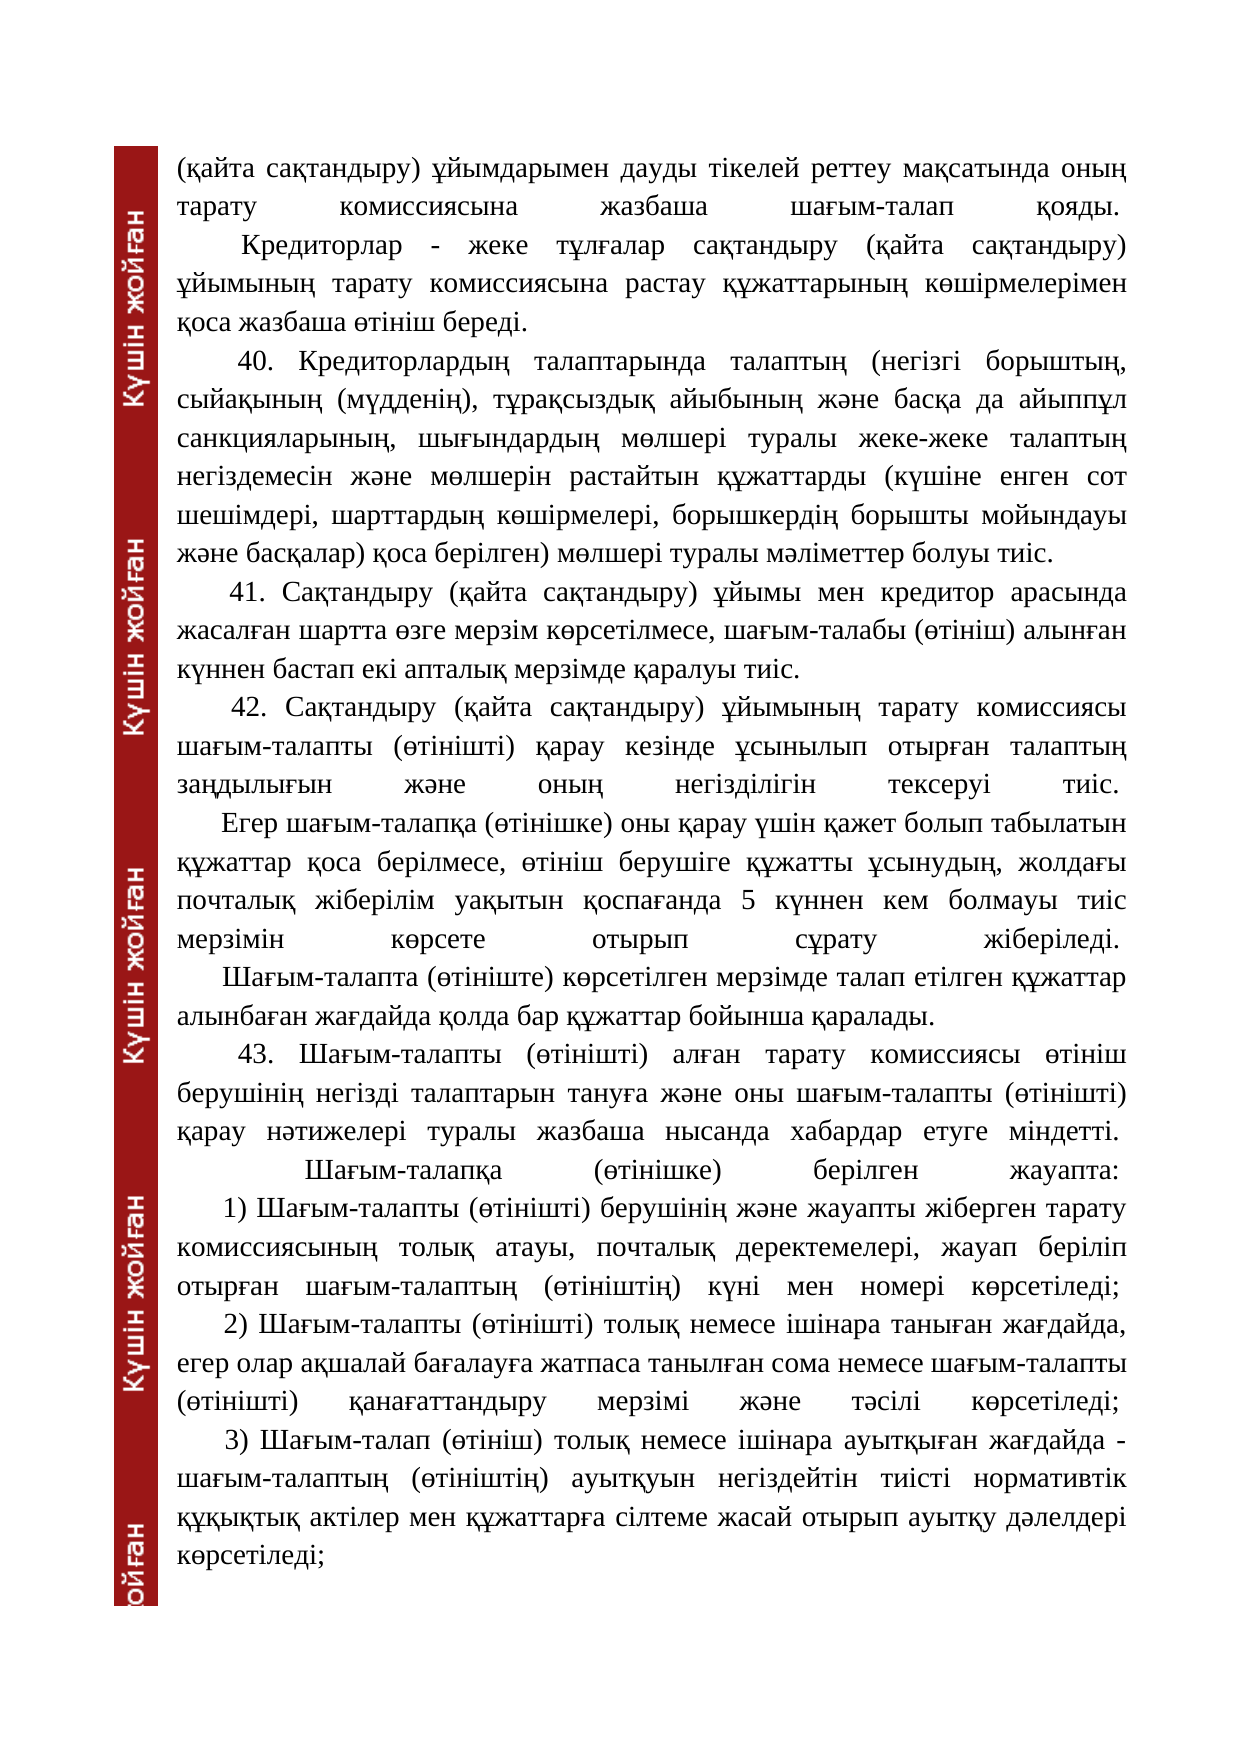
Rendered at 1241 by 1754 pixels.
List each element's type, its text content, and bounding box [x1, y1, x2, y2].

picture [114, 338, 158, 343]
text 41. Сақтандыру (қайта сақтандыру) ұйымы мен кредитор арасында жасалған шартта өзге мерзiм көрсетiлмесе, шағым-талабы (өтiнiш) алынған күннен бастап екi апталық мерзiмде қаралуы тиiс. [112, 574, 1128, 684]
picture [114, 1571, 158, 1606]
picture [114, 146, 158, 150]
picture [114, 569, 158, 574]
picture [114, 684, 158, 689]
text 42. Сақтандыру (қайта сақтандыру) ұйымының тарату комиссиясы шағым-талапты (өтініштi) қарау кезiнде ұсынылып отырған талаптың заңдылығын және оның негiздiлiгiн тексеруi тиiс. Егер шағым-талапқа (өтiнiшке) оны қарау үшiн қажет болып табылатын құжаттар қоса берiлмесе, өтiнiш берушiге құжатты ұсынудың, жолдағы почталық жiберiлiм уақытын қоспағанда 5 күннен кем болмауы тиiс мерзiмiн көрсете отырып сұрату жiберiледi. Шағым-талапта (өтiнiште) көрсетiлген мерзiмде талап етiлген құжаттар алынбаған жағдайда қолда бар құжаттар бойынша қаралады. [112, 689, 1128, 1031]
text 40. Кредиторлардың талаптарында талаптың (негiзгi борыштың, сыйақының (мүдденiң), тұрақсыздық айыбының және басқа да айыппұл санкцияларының, шығындардың мөлшерi туралы жеке-жеке талаптың негiздемесiн және мөлшерiн растайтын құжаттарды (күшiне енген сот шешiмдерi, шарттардың көшiрмелерi, борышкердiң борышты мойындауы және басқалар) қоса берiлген) мөлшерi туралы мәлiметтер болуы тиiс. [112, 343, 1128, 569]
picture [114, 1031, 158, 1036]
